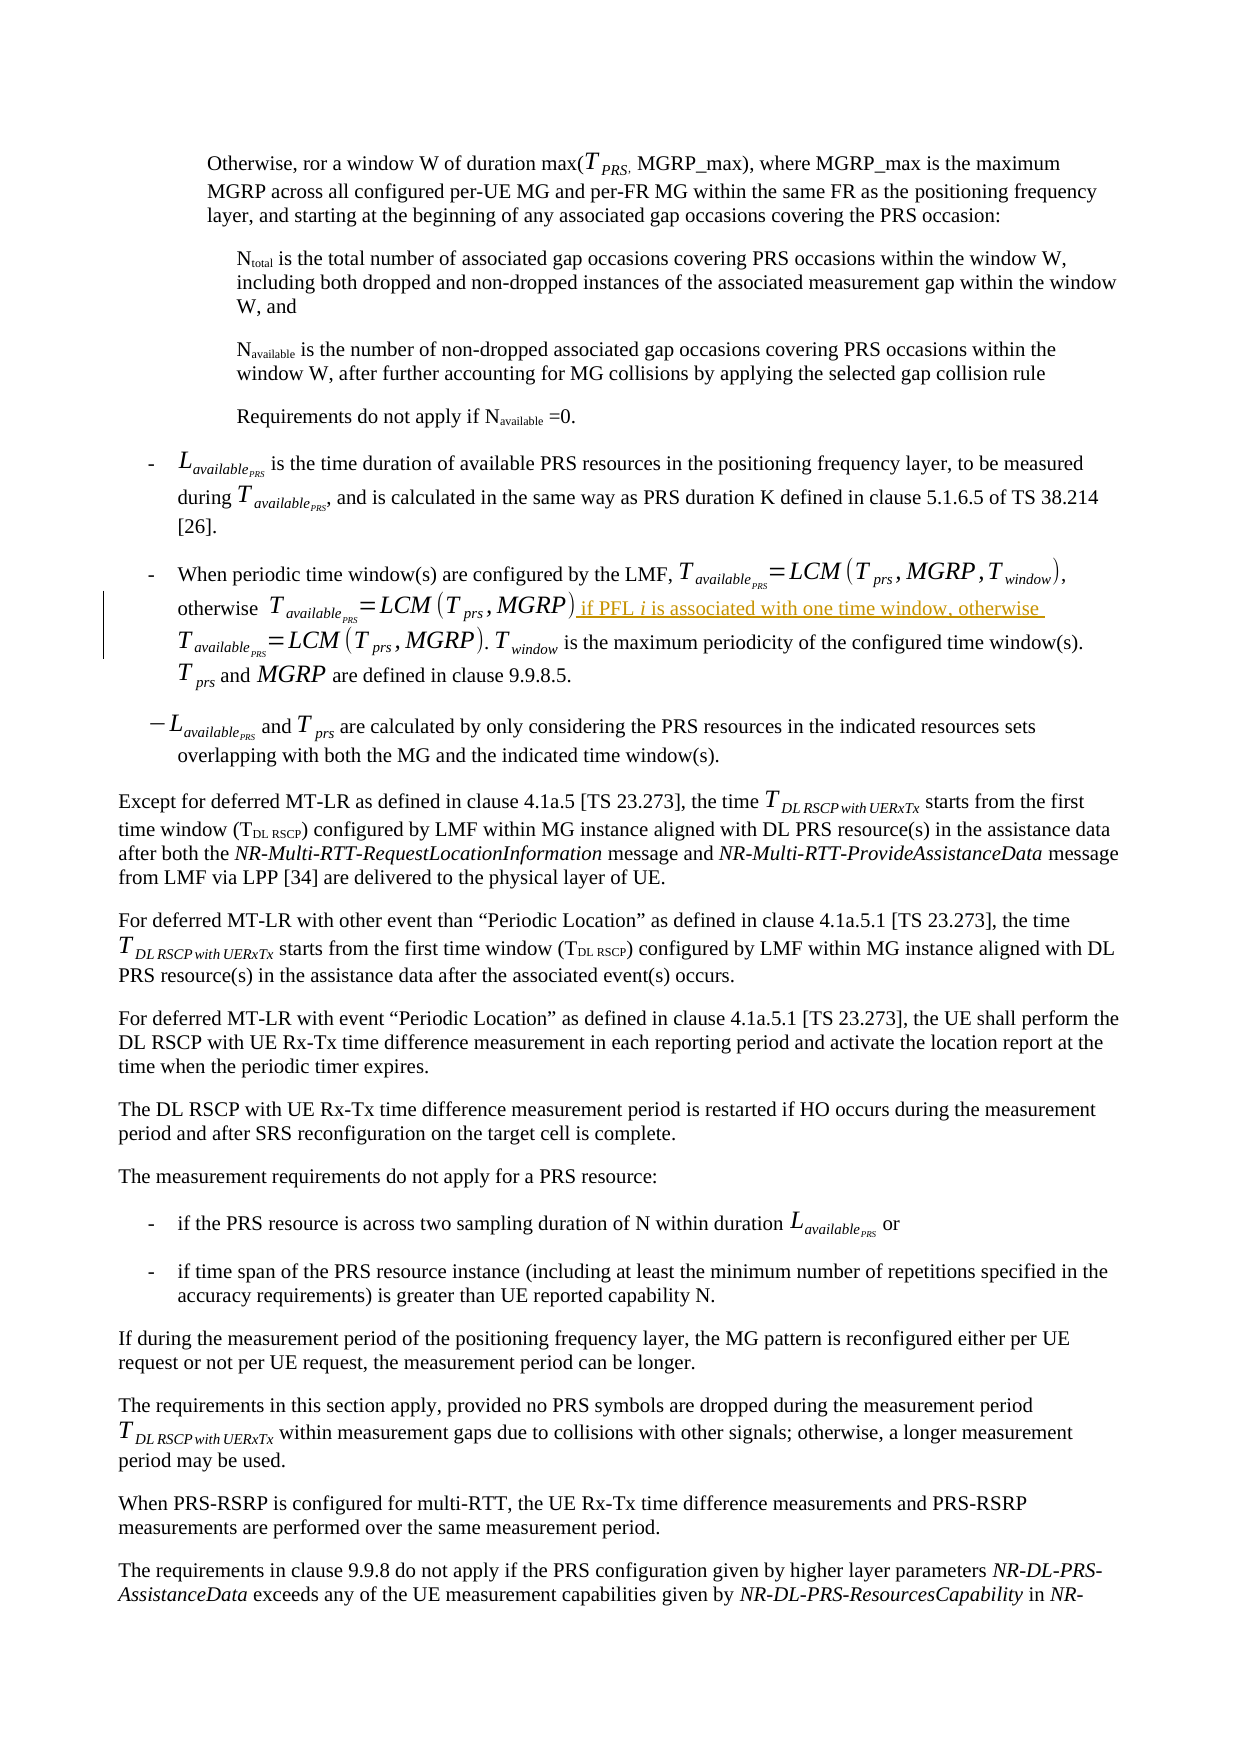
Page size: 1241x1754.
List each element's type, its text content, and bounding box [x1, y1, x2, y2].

text Navailable is the number of non-dropped associated gap occasions covering PRS occasions within the window W, after further accounting for MG collisions by applying the selected gap collision rule [207, 337, 1122, 385]
text Otherwise, ror a window W of duration max(, MGRP_max), where MGRP_max is the maximum MGRP across all configured per-UE MG and per-FR MG within the same FR as the positioning frequency layer, and starting at the beginning of any associated gap occasions covering the PRS occasion: [207, 148, 1122, 227]
text - if time span of the PRS resource instance (including at least the minimum number of repetitions specified in the accuracy requirements) is greater than UE reported capability N. [148, 1259, 1122, 1307]
text - When periodic time window(s) are configured by the LMF, , otherwise . is the maximum periodicity of the configured time window(s). and are defined in clause 9.9.8.5. [148, 556, 1122, 690]
text The requirements in this section apply, provided no PRS symbols are dropped during the measurement period within measurement gaps due to collisions with other signals; otherwise, a longer measurement period may be used. [118, 1393, 1122, 1472]
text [118, 1558, 1122, 1606]
text For deferred MT-LR with other event than “Periodic Location” as defined in clause 4.1a.5.1 [TS 23.273], the time starts from the first time window (TDL RSCP) configured by LMF within MG instance aligned with DL PRS resource(s) in the assistance data after the associated event(s) occurs. [118, 908, 1122, 987]
text If during the measurement period of the positioning frequency layer, the MG pattern is reconfigured either per UE request or not per UE request, the measurement period can be longer. [118, 1326, 1122, 1374]
text The DL RSCP with UE Rx-Tx time difference measurement period is restarted if HO occurs during the measurement period and after SRS reconfiguration on the target cell is complete. [118, 1097, 1122, 1145]
text For deferred MT-LR with event “Periodic Location” as defined in clause 4.1a.5.1 [TS 23.273], the UE shall perform the DL RSCP with UE Rx-Tx time difference measurement in each reporting period and activate the location report at the time when the periodic timer expires. [118, 1006, 1122, 1078]
text Except for deferred MT-LR as defined in clause 4.1a.5 [TS 23.273], the time starts from the first time window (TDL RSCP) configured by LMF within MG instance aligned with DL PRS resource(s) in the assistance data after both the NR-Multi-RTT-RequestLocationInformation message and NR-Multi-RTT-ProvideAssistanceData message from LMF via LPP [34] are delivered to the physical layer of UE. [118, 785, 1122, 889]
text Requirements do not apply if Navailable =0. [207, 404, 1122, 428]
text - if the PRS resource is across two sampling duration of N within duration or [148, 1207, 1122, 1240]
text and are calculated by only considering the PRS resources in the indicated resources sets overlapping with both the MG and the indicated time window(s). [148, 709, 1122, 767]
text When PRS-RSRP is configured for multi-RTT, the UE Rx-Tx time difference measurements and PRS-RSRP measurements are performed over the same measurement period. [118, 1491, 1122, 1539]
text - is the time duration of available PRS resources in the positioning frequency layer, to be measured during , and is calculated in the same way as PRS duration K defined in clause 5.1.6.5 of TS 38.214 [26]. [148, 447, 1122, 538]
text Ntotal is the total number of associated gap occasions covering PRS occasions within the window W, including both dropped and non-dropped instances of the associated measurement gap within the window W, and [207, 246, 1122, 318]
text The measurement requirements do not apply for a PRS resource: [118, 1164, 1122, 1188]
